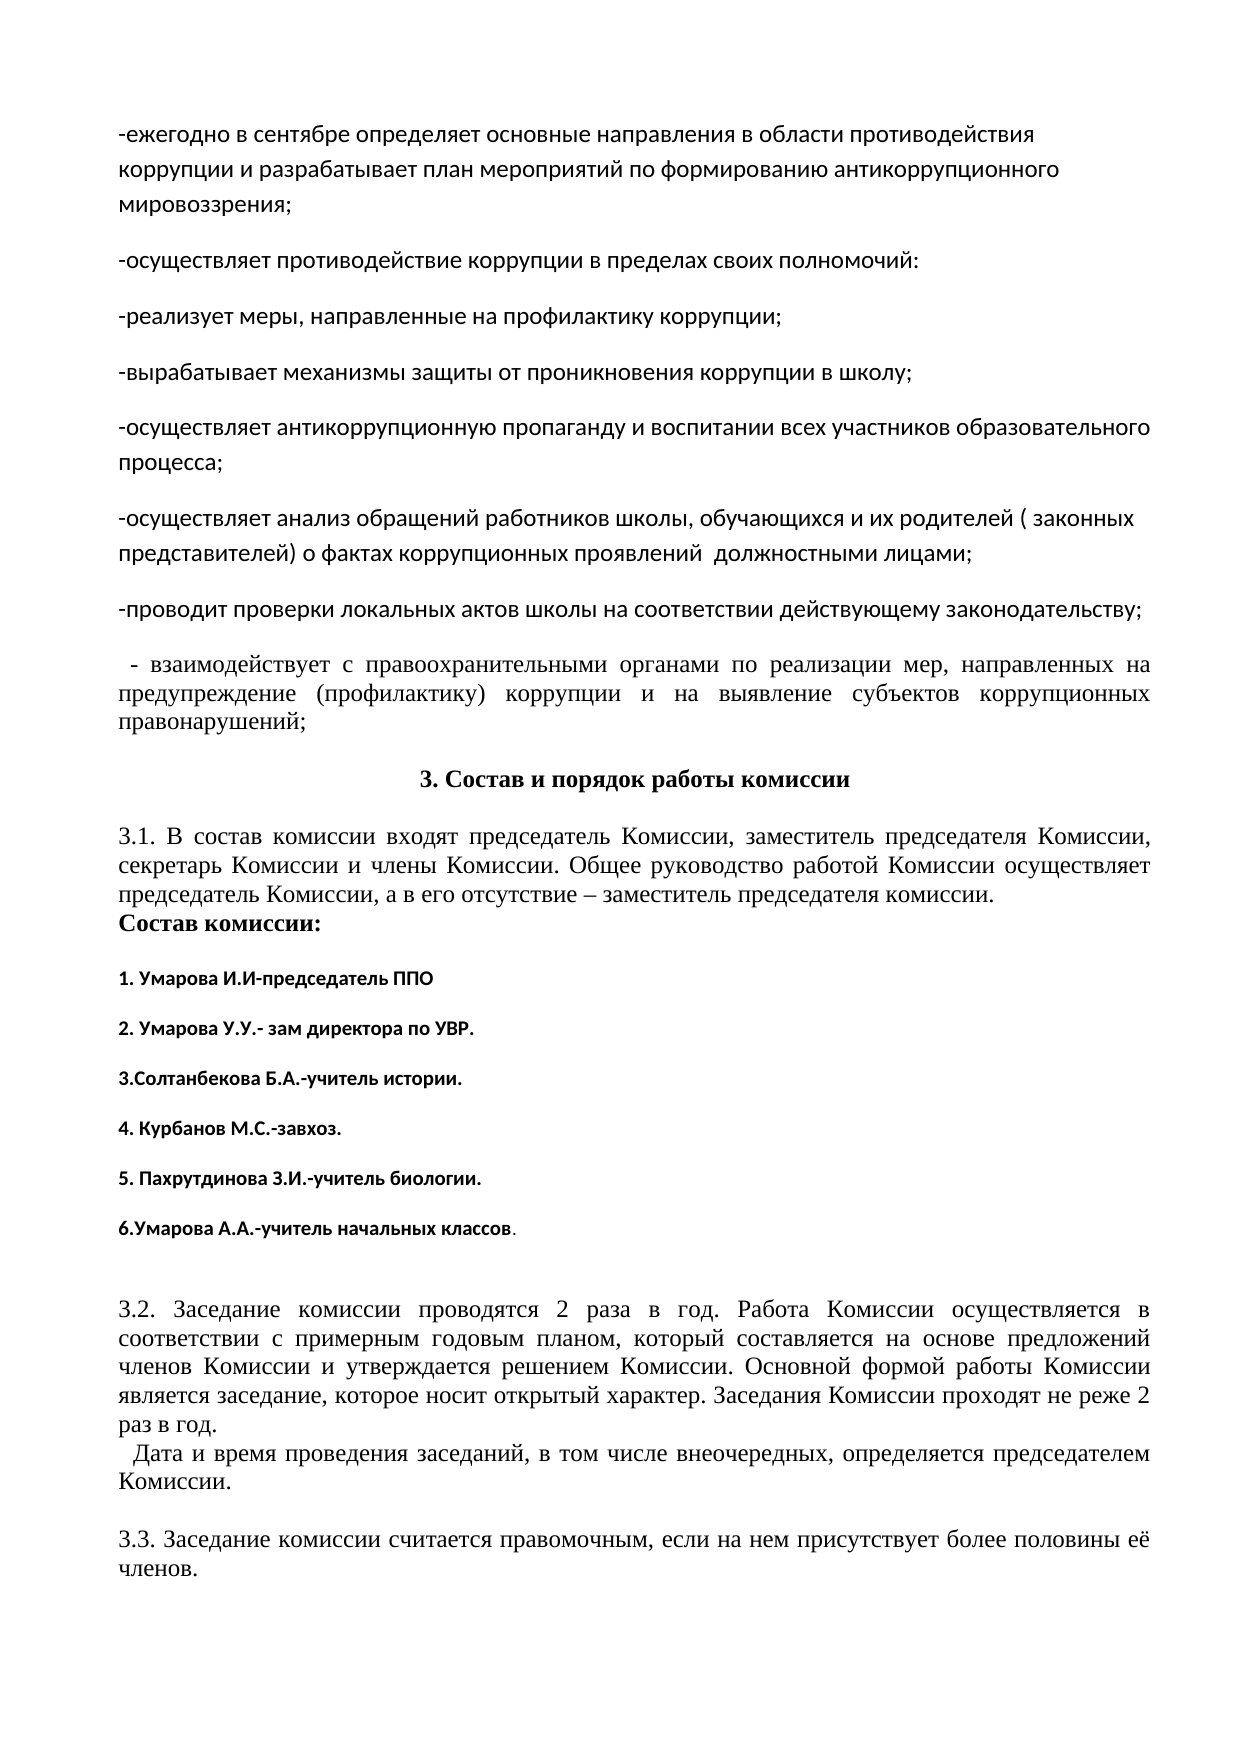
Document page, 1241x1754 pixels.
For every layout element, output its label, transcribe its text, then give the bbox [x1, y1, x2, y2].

text 4. Курбанов М.С.-завхоз. [118, 1115, 1152, 1141]
text -вырабатывает механизмы защиты от проникновения коррупции в школу; [118, 356, 1152, 386]
text 3.3. Заседание комиссии считается правомочным, если на нем присутствует более половины её членов. [118, 1524, 1152, 1581]
text 5. Пахрутдинова З.И.-учитель биологии. [118, 1165, 1152, 1191]
text 3.Солтанбекова Б.А.-учитель истории. [118, 1065, 1152, 1091]
text -осуществляет противодействие коррупции в пределах своих полномочий: [118, 244, 1152, 274]
text -осуществляет антикоррупционную пропаганду и воспитании всех участников образовательного процесса; [118, 411, 1152, 477]
text -реализует меры, направленные на профилактику коррупции; [118, 300, 1152, 330]
text 3.2. Заседание комиссии проводятся 2 раза в год. Работа Комиссии осуществляется в соответствии с примерным годовым планом, который составляется на основе предложений членов Комиссии и утверждается решением Комиссии. Основной формой работы Комиссии является заседание, которое носит открытый характер. Заседания Комиссии проходят не реже 2 раз в год. [118, 1294, 1152, 1438]
text Состав комиссии: [118, 908, 1152, 936]
text Дата и время проведения заседаний, в том числе внеочередных, определяется председателем Комиссии. [118, 1438, 1152, 1495]
text 2. Умарова У.У.- зам директора по УВР. [118, 1015, 1152, 1041]
text -осуществляет анализ обращений работников школы, обучающихся и их родителей ( законных представителей) о фактах коррупционных проявлений должностными лицами; [118, 502, 1152, 568]
text -ежегодно в сентябре определяет основные направления в области противодействия коррупции и разрабатывает план мероприятий по формированию антикоррупционного мировоззрения; [118, 118, 1152, 219]
text 3.1. В состав комиссии входят председатель Комиссии, заместитель председателя Комиссии, секретарь Комиссии и члены Комиссии. Общее руководство работой Комиссии осуществляет председатель Комиссии, а в его отсутствие – заместитель председателя комиссии. [118, 821, 1152, 908]
text -проводит проверки локальных актов школы на соответствии действующему законодательству; [118, 593, 1152, 624]
text 6.Умарова А.А.-учитель начальных классов. [118, 1215, 1152, 1241]
text 3. Состав и порядок работы комиссии [118, 764, 1152, 793]
text - взаимодействует с правоохранительными органами по реализации мер, направленных на предупреждение (профилактику) коррупции и на выявление субъектов коррупционных правонарушений; [118, 649, 1152, 735]
text 1. Умарова И.И-председатель ППО [118, 965, 1152, 991]
